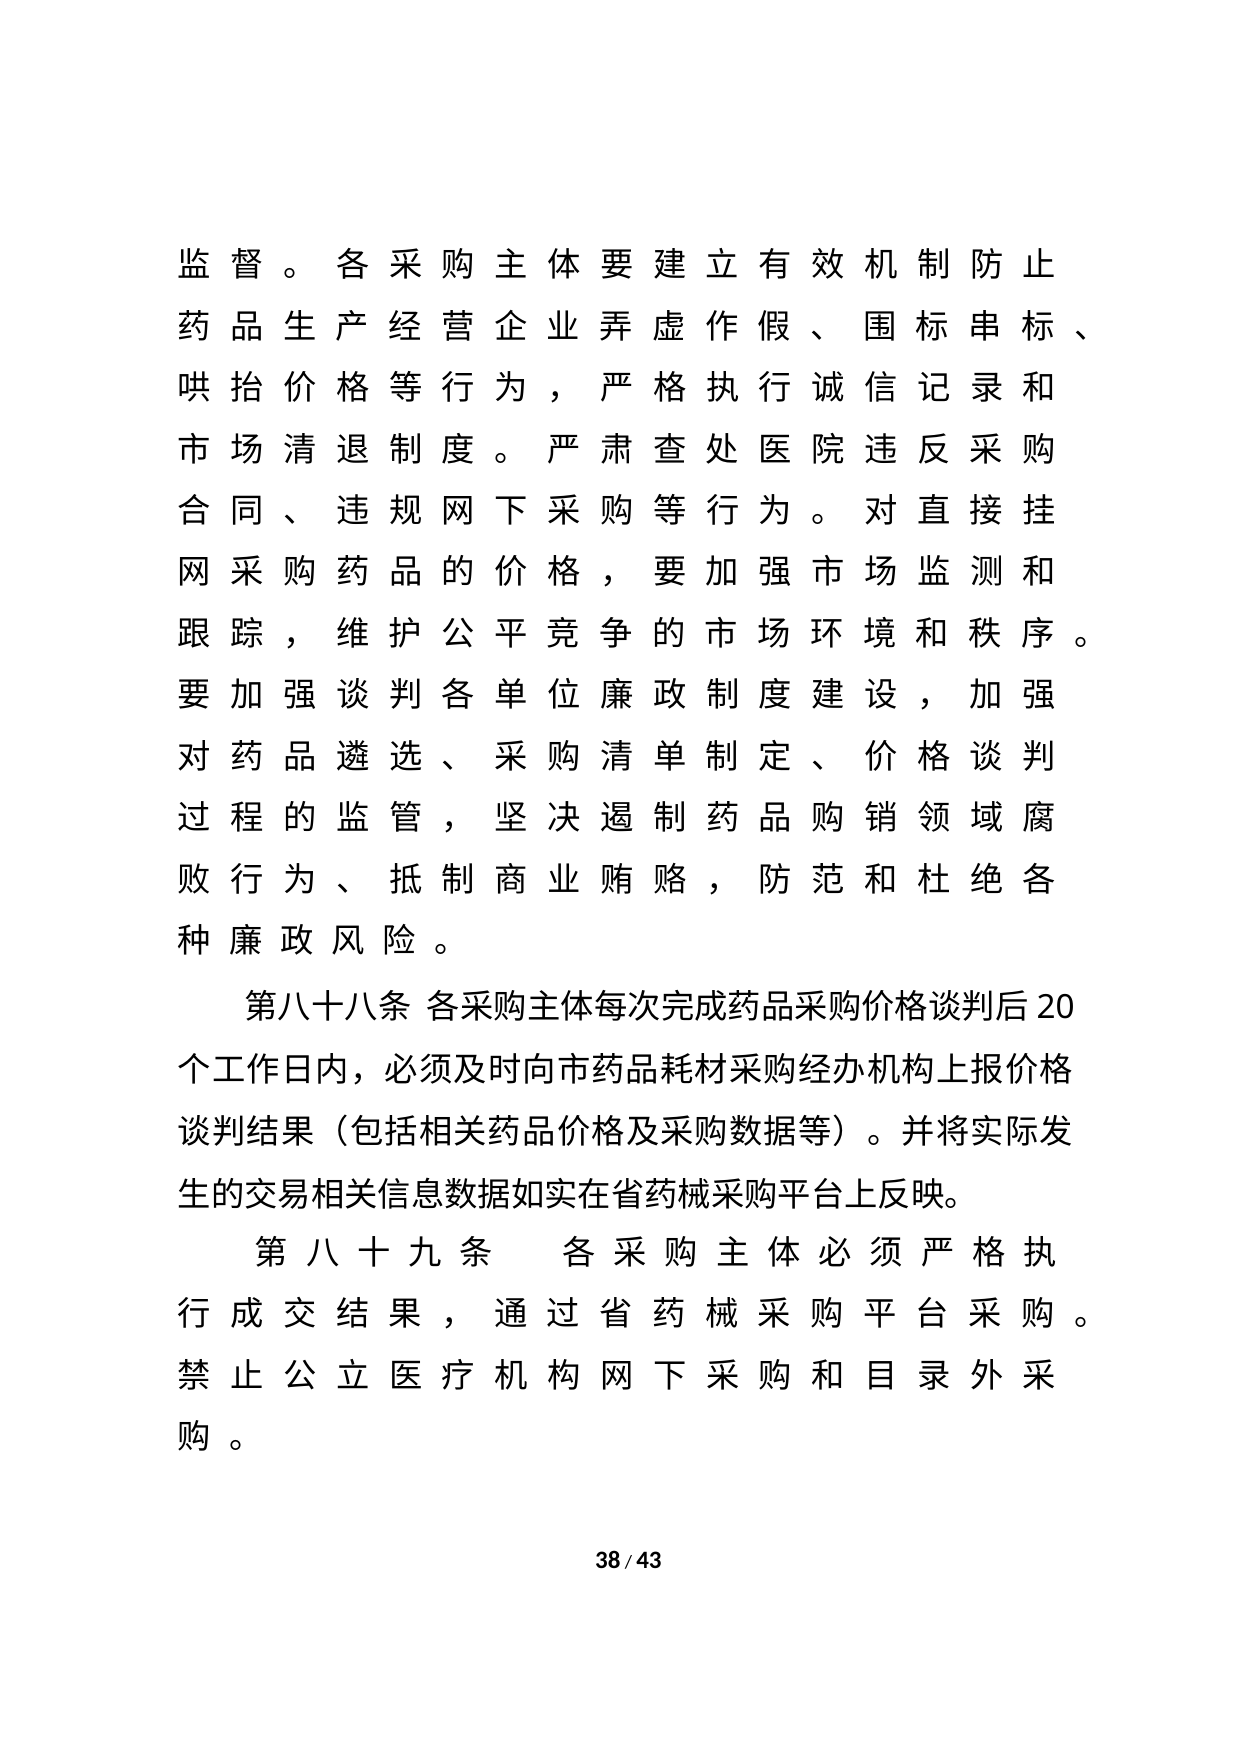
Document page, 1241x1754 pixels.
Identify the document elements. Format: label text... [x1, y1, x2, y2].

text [178, 231, 1074, 969]
text 第八十八条 各采购主体每次完成药品采购价格谈判后20个工作日内，必须及时向市药品耗材采购经办机构上报价格谈判结果（包括相关药品价格及采购数据等）。并将实际发生的交易相关信息数据如实在省药械采购平台上反映。 [178, 969, 1074, 1219]
text 第八十九条 各采购主体必须严格执行成交结果，通过省药械采购平台采购。禁止公立医疗机构网下采购和目录外采购。 [178, 1219, 1074, 1465]
